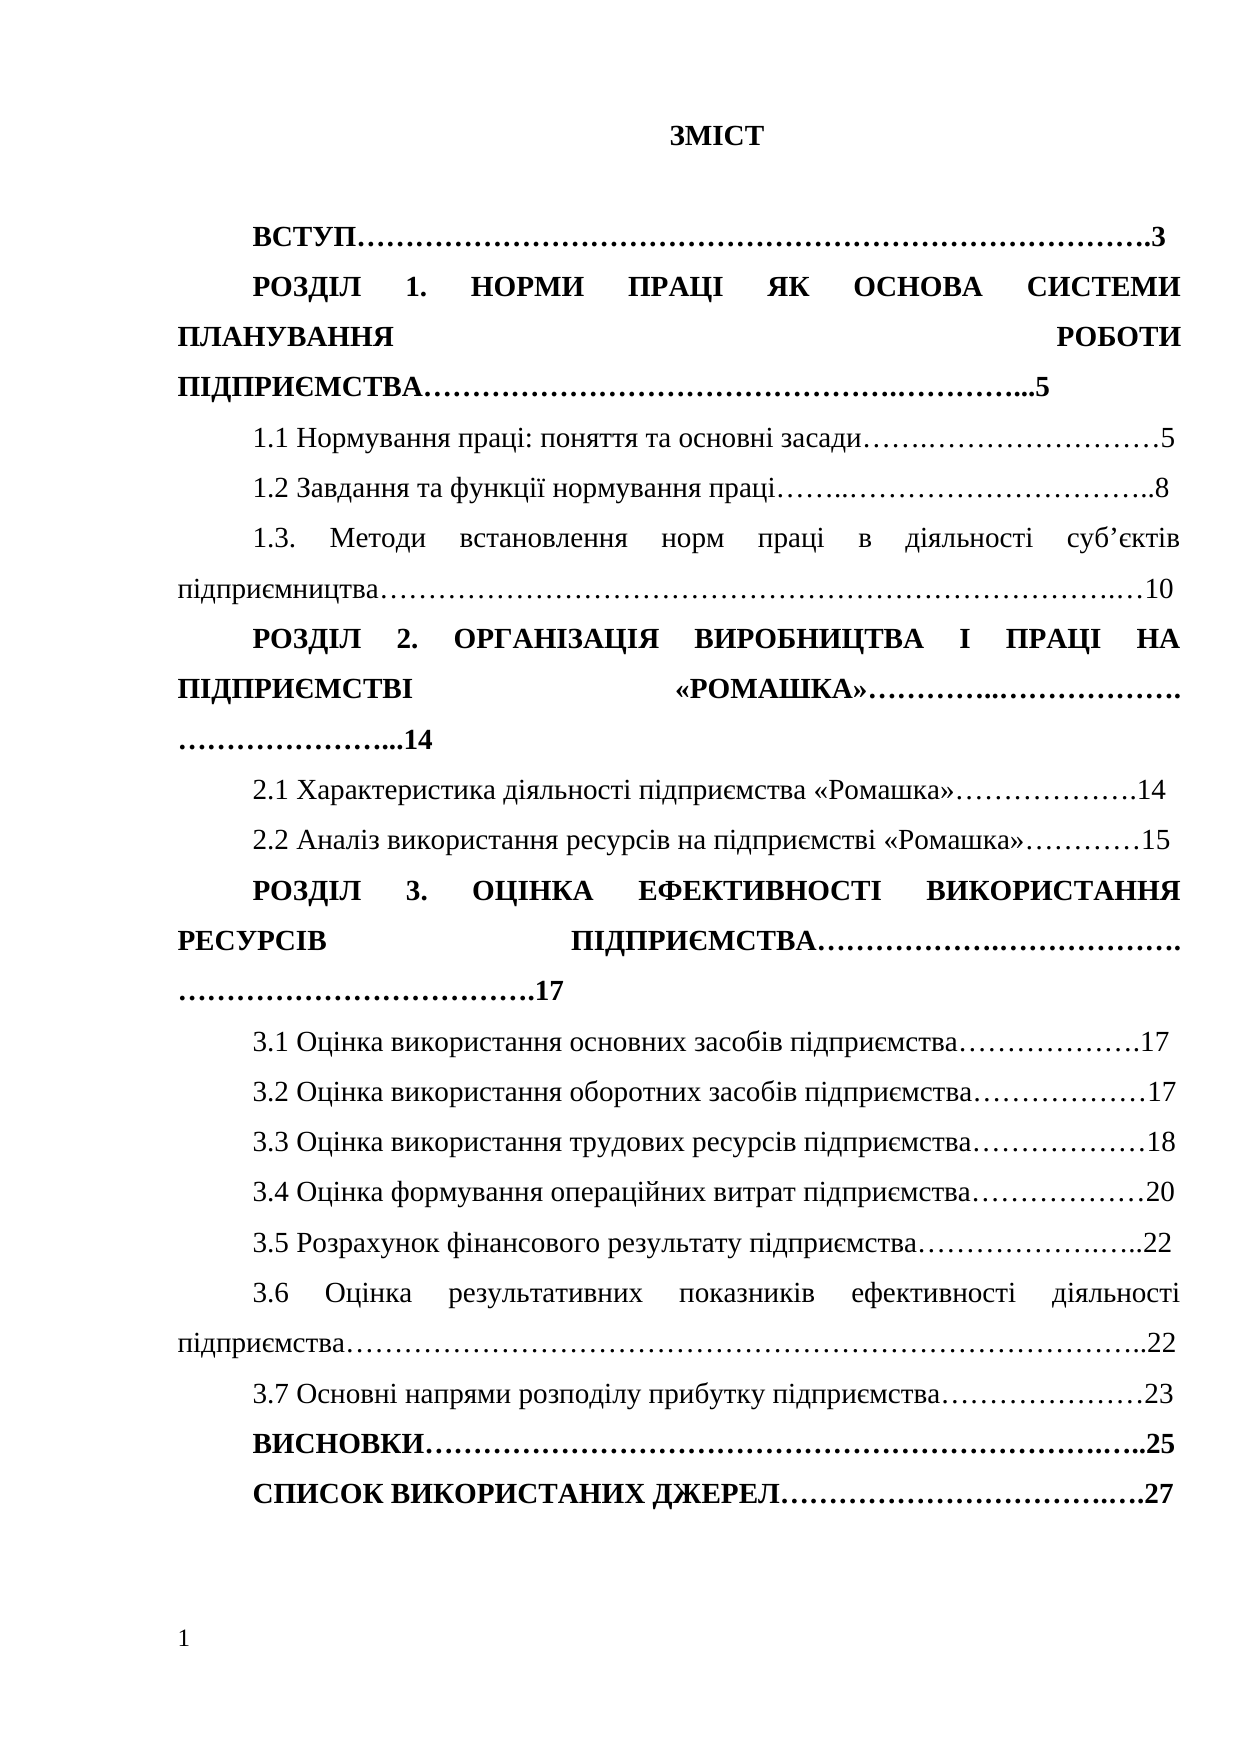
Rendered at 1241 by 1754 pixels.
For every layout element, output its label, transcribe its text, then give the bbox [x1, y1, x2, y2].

text РОЗДІЛ 1. НОРМИ ПРАЦІ ЯК ОСНОВА СИСТЕМИ ПЛАНУВАННЯ РОБОТИ ПІДПРИЄМСТВА………………………………………….…………...5 [177, 269, 1181, 403]
text ЗМІСТ [177, 118, 1181, 152]
text 3.2 Оцінка використання оборотних засобів підприємства………………17 [177, 1074, 1181, 1107]
text 3.1 Оцінка використання основних засобів підприємства……………….17 [177, 1024, 1181, 1057]
text 1.1 Нормування праці: поняття та основні засади…….……………………5 [177, 420, 1181, 453]
text 1.3. Методи встановлення норм праці в діяльності суб’єктів підприємництва………………………………………………………………….…10 [177, 521, 1181, 604]
text РОЗДІЛ 2. ОРГАНІЗАЦІЯ ВИРОБНИЦТВА І ПРАЦІ НА ПІДПРИЄМСТВІ «РОМАШКА»…………..……………….…………………...14 [177, 621, 1181, 755]
text 2.2 Аналіз використання ресурсів на підприємстві «Ромашка»…………15 [177, 822, 1181, 856]
text ВИСНОВКИ…………………………………………………………….…..25 [177, 1426, 1181, 1460]
text 3.5 Розрахунок фінансового результату підприємства……………….…..22 [177, 1225, 1181, 1258]
text 3.7 Основні напрями розподілу прибутку підприємства…………………23 [177, 1376, 1181, 1409]
text РОЗДІЛ 3. ОЦІНКА ЕФЕКТИВНОСТІ ВИКОРИСТАННЯ РЕСУРСІВ ПІДПРИЄМСТВА……………….……………….……………………………….17 [177, 873, 1181, 1007]
text 3.6 Оцінка результативних показників ефективності діяльності підприємства………………………………………………………………………..22 [177, 1275, 1181, 1359]
text ВСТУП……………………………………………………………………….3 [177, 219, 1181, 252]
text 3.3 Оцінка використання трудових ресурсів підприємства………………18 [177, 1124, 1181, 1158]
text СПИСОК ВИКОРИСТАНИХ ДЖЕРЕЛ…………………………….….27 [177, 1476, 1181, 1510]
text 2.1 Характеристика діяльності підприємства «Ромашка»……………….14 [177, 772, 1181, 806]
text 3.4 Оцінка формування операційних витрат підприємства………………20 [177, 1174, 1181, 1208]
text 1.2 Завдання та функції нормування праці……..…………………………..8 [177, 470, 1181, 504]
